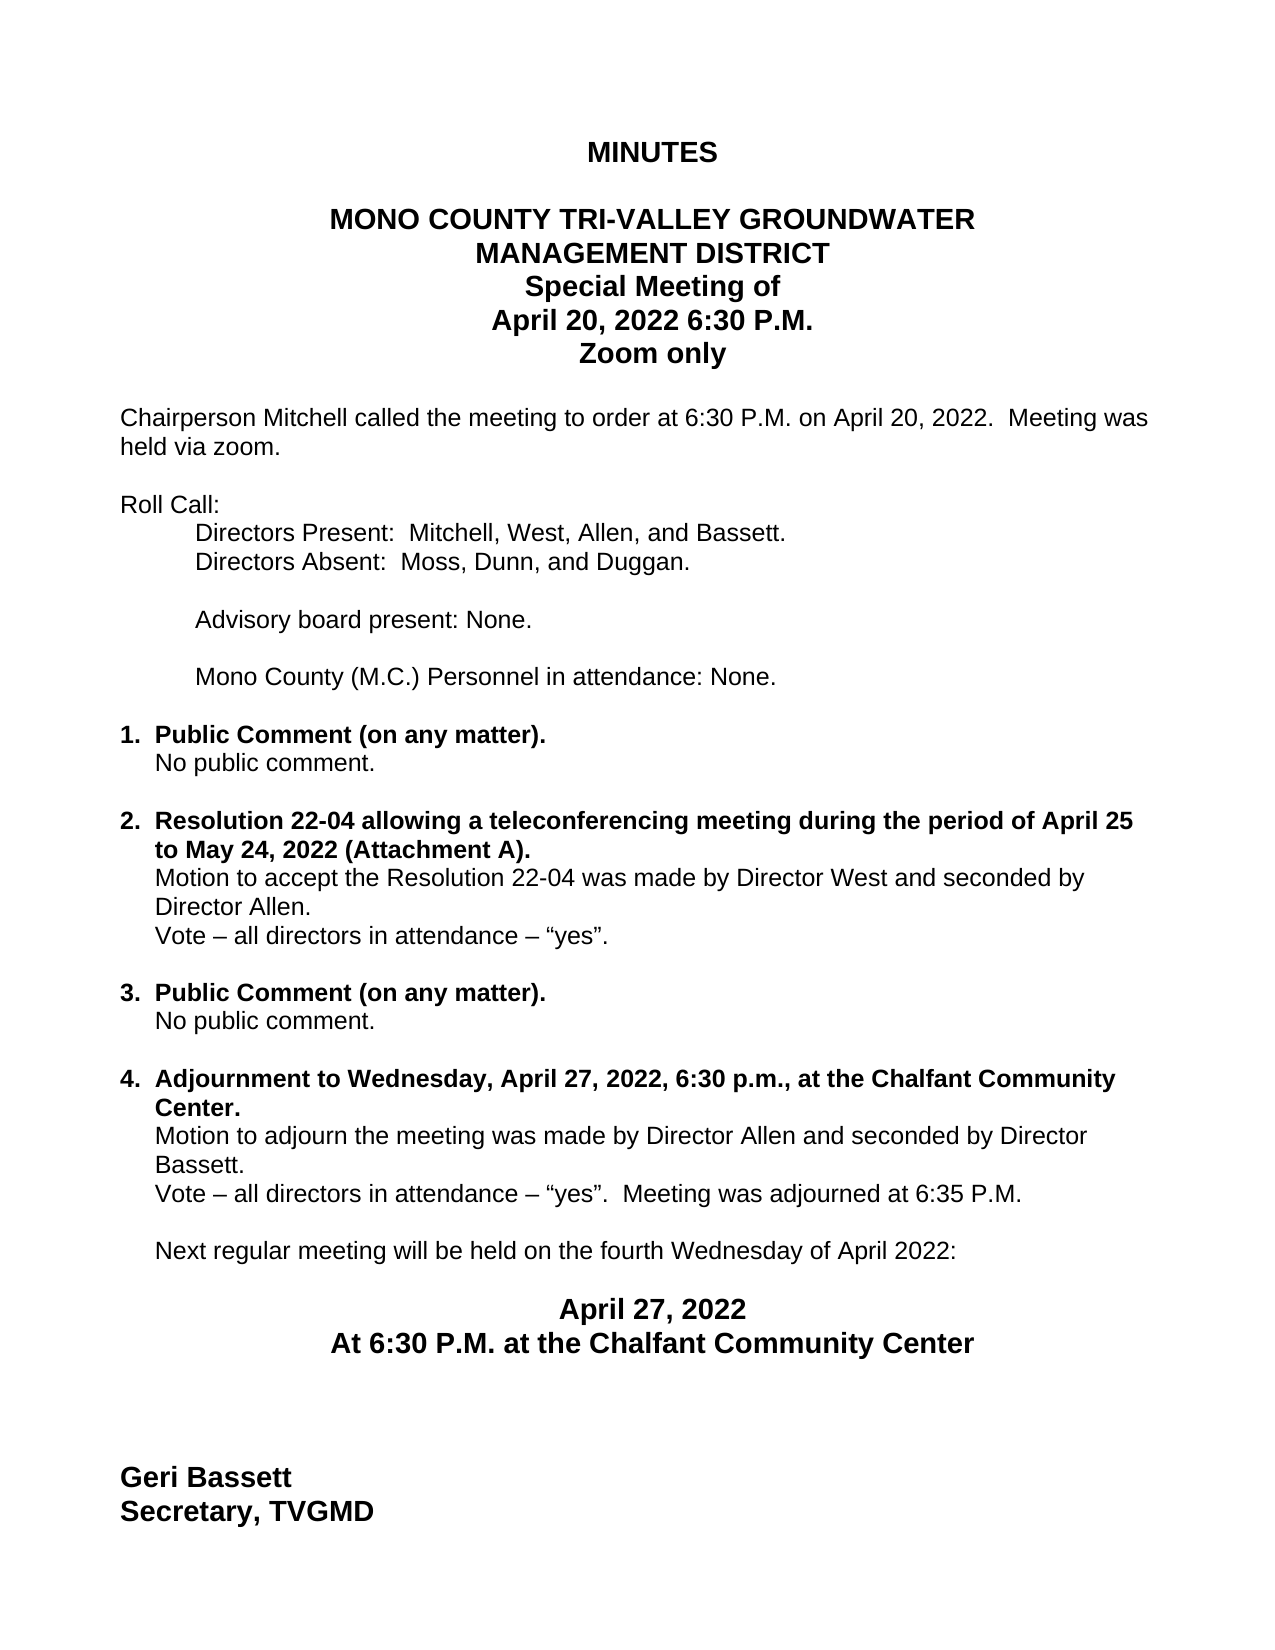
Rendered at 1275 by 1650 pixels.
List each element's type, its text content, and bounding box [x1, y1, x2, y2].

text Motion to adjourn the meeting was made by Director Allen and seconded by Director [120, 1121, 1185, 1150]
text Secretary, TVGMD [120, 1494, 1185, 1527]
text Director Allen. [120, 892, 1185, 921]
text Center. [120, 1093, 1185, 1121]
text 4. Adjournment to Wednesday, April 27, 2022, 6:30 p.m., at the Chalfant Community [120, 1064, 1185, 1093]
text Roll Call: [120, 489, 1185, 518]
text Bassett. [120, 1150, 1185, 1179]
text Geri Bassett [120, 1460, 1185, 1494]
text Chairperson Mitchell called the meeting to order at 6:30 P.M. on April 20, 2022. Meeting was held via zoom. [120, 403, 1185, 461]
text Directors Present: Mitchell, West, Allen, and Bassett. [120, 518, 1185, 547]
text Special Meeting of [120, 269, 1185, 303]
text MINUTES [120, 135, 1185, 168]
text Zoom only [120, 336, 1185, 370]
text MONO COUNTY TRI-VALLEY GROUNDWATER [120, 202, 1185, 236]
text Vote – all directors in attendance – “yes”. Meeting was adjourned at 6:35 P.M. [120, 1179, 1185, 1208]
text 2. Resolution 22-04 allowing a teleconferencing meeting during the period of April 25 [120, 806, 1185, 834]
text Advisory board present: None. [120, 604, 1185, 633]
text 1. Public Comment (on any matter). [120, 719, 1185, 748]
text Motion to accept the Resolution 22-04 was made by Director West and seconded by [120, 863, 1185, 892]
text At 6:30 P.M. at the Chalfant Community Center [120, 1326, 1185, 1359]
text MANAGEMENT DISTRICT [120, 236, 1185, 269]
text to May 24, 2022 (Attachment A). [120, 834, 1185, 863]
text No public comment. [120, 1006, 1185, 1035]
text Next regular meeting will be held on the fourth Wednesday of April 2022: [120, 1236, 1185, 1264]
text April 20, 2022 6:30 P.M. [120, 303, 1185, 336]
text Directors Absent: Moss, Dunn, and Duggan. [120, 547, 1185, 576]
text April 27, 2022 [120, 1292, 1185, 1326]
text Mono County (M.C.) Personnel in attendance: None. [120, 662, 1185, 691]
text No public comment. [120, 748, 1185, 777]
text Vote – all directors in attendance – “yes”. [120, 921, 1185, 949]
text 3. Public Comment (on any matter). [120, 978, 1185, 1006]
